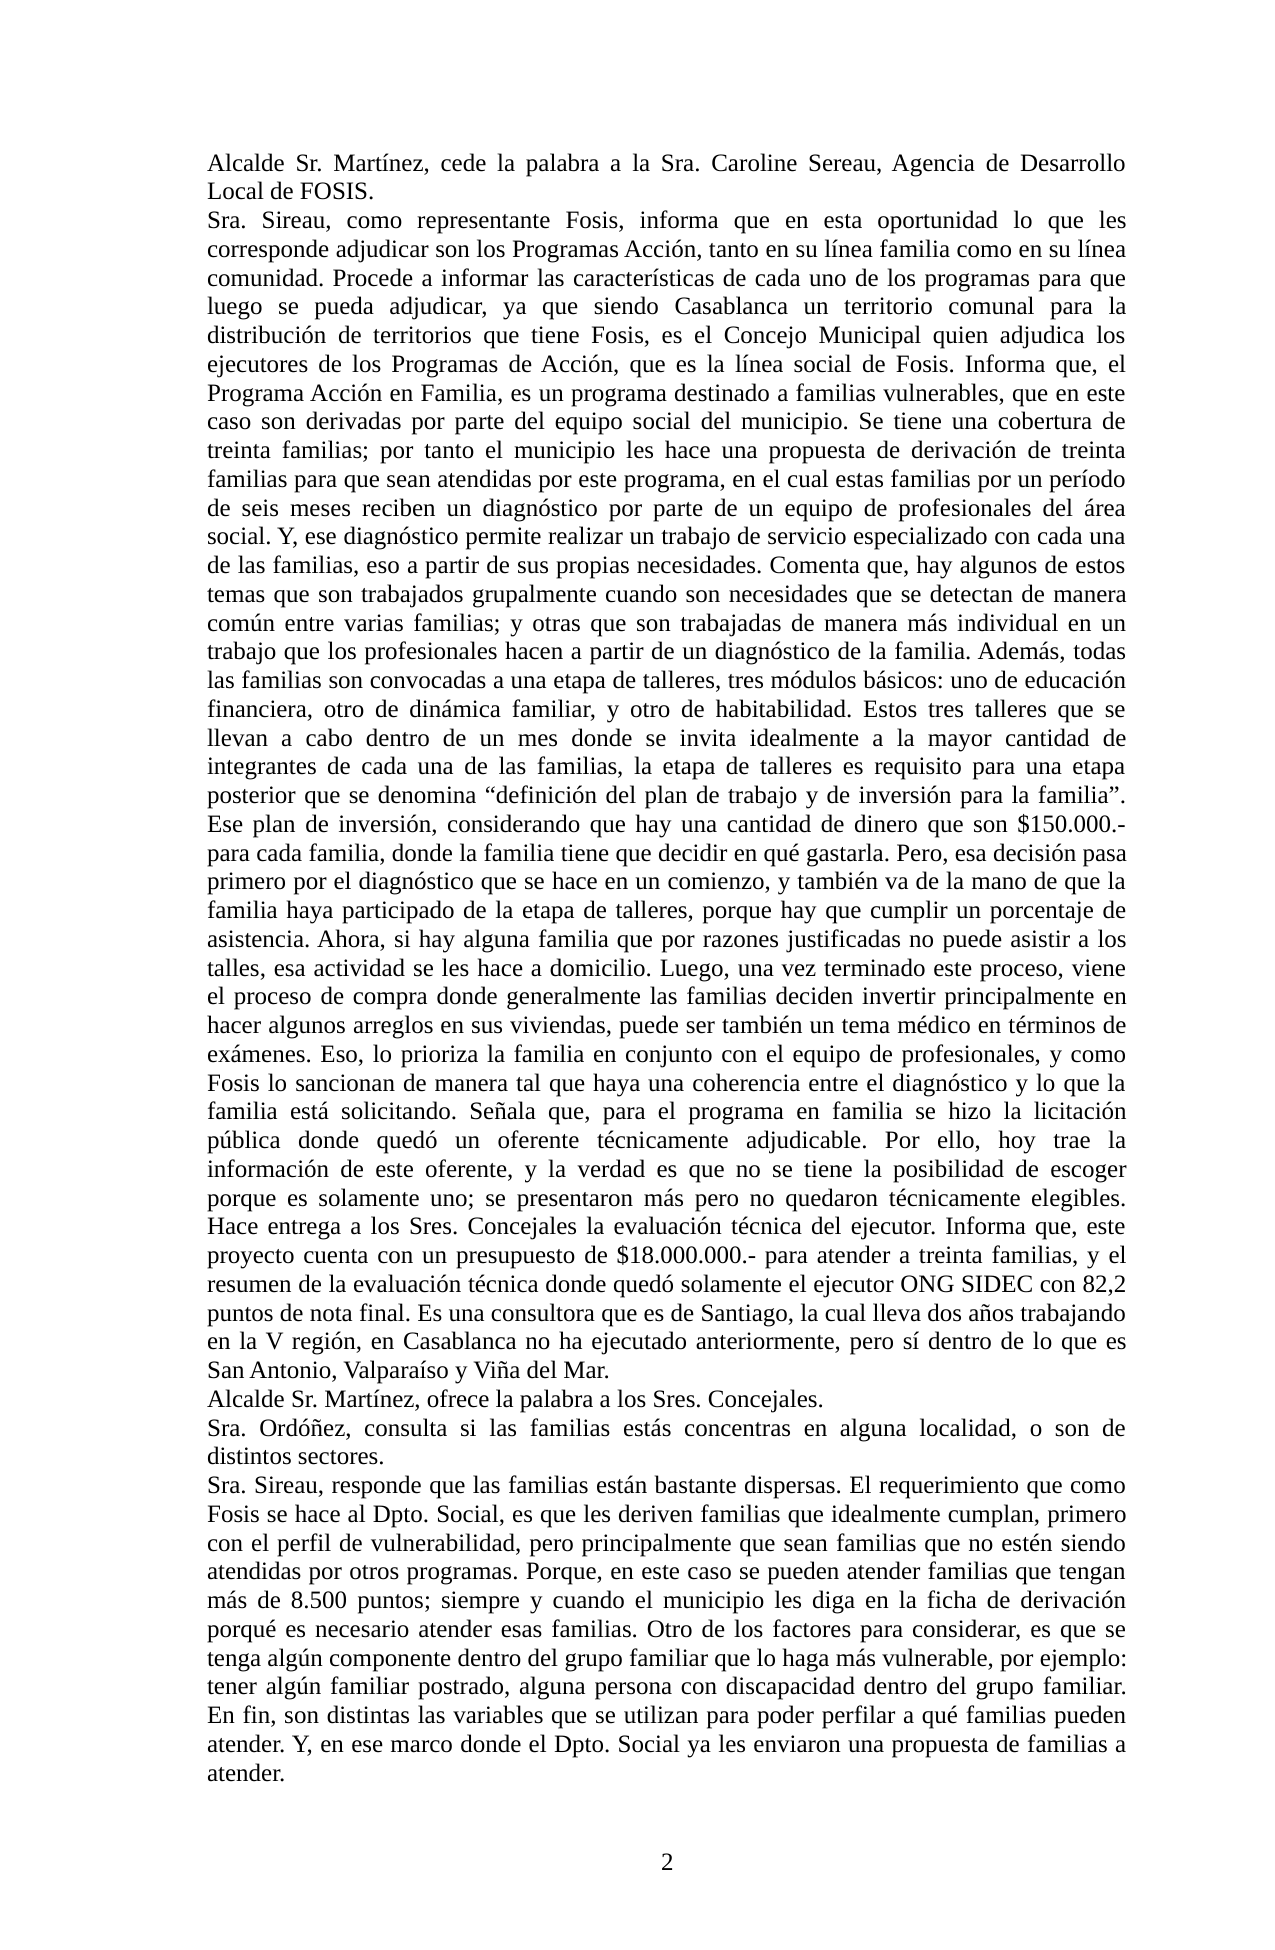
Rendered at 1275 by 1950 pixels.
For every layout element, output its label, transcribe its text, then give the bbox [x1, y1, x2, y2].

text Sra. Ordóñez, consulta si las familias estás concentras en alguna localidad, o son de distintos sectores. [207, 1413, 1127, 1470]
text Sra. Sireau, responde que las familias están bastante dispersas. El requerimiento que como Fosis se hace al Dpto. Social, es que les deriven familias que idealmente cumplan, primero con el perfil de vulnerabilidad, pero principalmente que sean familias que no estén siendo atendidas por otros programas. Porque, en este caso se pueden atender familias que tengan más de 8.500 puntos; siempre y cuando el municipio les diga en la ficha de derivación porqué es necesario atender esas familias. Otro de los factores para considerar, es que se tenga algún componente dentro del grupo familiar que lo haga más vulnerable, por ejemplo: tener algún familiar postrado, alguna persona con discapacidad dentro del grupo familiar. En fin, son distintas las variables que se utilizan para poder perfilar a qué familias pueden atender. Y, en ese marco donde el Dpto. Social ya les enviaron una propuesta de familias a atender. [207, 1470, 1127, 1786]
text Alcalde Sr. Martínez, cede la palabra a la Sra. Caroline Sereau, Agencia de Desarrollo Local de FOSIS. [207, 148, 1127, 205]
text Sra. Sireau, como representante Fosis, informa que en esta oportunidad lo que les corresponde adjudicar son los Programas Acción, tanto en su línea familia como en su línea comunidad. Procede a informar las características de cada uno de los programas para que luego se pueda adjudicar, ya que siendo Casablanca un territorio comunal para la distribución de territorios que tiene Fosis, es el Concejo Municipal quien adjudica los ejecutores de los Programas de Acción, que es la línea social de Fosis. Informa que, el Programa Acción en Familia, es un programa destinado a familias vulnerables, que en este caso son derivadas por parte del equipo social del municipio. Se tiene una cobertura de treinta familias; por tanto el municipio les hace una propuesta de derivación de treinta familias para que sean atendidas por este programa, en el cual estas familias por un período de seis meses reciben un diagnóstico por parte de un equipo de profesionales del área social. Y, ese diagnóstico permite realizar un trabajo de servicio especializado con cada una de las familias, eso a partir de sus propias necesidades. Comenta que, hay algunos de estos temas que son trabajados grupalmente cuando son necesidades que se detectan de manera común entre varias familias; y otras que son trabajadas de manera más individual en un trabajo que los profesionales hacen a partir de un diagnóstico de la familia. Además, todas las familias son convocadas a una etapa de talleres, tres módulos básicos: uno de educación financiera, otro de dinámica familiar, y otro de habitabilidad. Estos tres talleres que se llevan a cabo dentro de un mes donde se invita idealmente a la mayor cantidad de integrantes de cada una de las familias, la etapa de talleres es requisito para una etapa posterior que se denomina “definición del plan de trabajo y de inversión para la familia”. Ese plan de inversión, considerando que hay una cantidad de dinero que son $150.000.- para cada familia, donde la familia tiene que decidir en qué gastarla. Pero, esa decisión pasa primero por el diagnóstico que se hace en un comienzo, y también va de la mano de que la familia haya participado de la etapa de talleres, porque hay que cumplir un porcentaje de asistencia. Ahora, si hay alguna familia que por razones justificadas no puede asistir a los talles, esa actividad se les hace a domicilio. Luego, una vez terminado este proceso, viene el proceso de compra donde generalmente las familias deciden invertir principalmente en hacer algunos arreglos en sus viviendas, puede ser también un tema médico en términos de exámenes. Eso, lo prioriza la familia en conjunto con el equipo de profesionales, y como Fosis lo sancionan de manera tal que haya una coherencia entre el diagnóstico y lo que la familia está solicitando. Señala que, para el programa en familia se hizo la licitación pública donde quedó un oferente técnicamente adjudicable. Por ello, hoy trae la información de este oferente, y la verdad es que no se tiene la posibilidad de escoger porque es solamente uno; se presentaron más pero no quedaron técnicamente elegibles. Hace entrega a los Sres. Concejales la evaluación técnica del ejecutor. Informa que, este proyecto cuenta con un presupuesto de $18.000.000.- para atender a treinta familias, y el resumen de la evaluación técnica donde quedó solamente el ejecutor ONG SIDEC con 82,2 puntos de nota final. Es una consultora que es de Santiago, la cual lleva dos años trabajando en la V región, en Casablanca no ha ejecutado anteriormente, pero sí dentro de lo que es San Antonio, Valparaíso y Viña del Mar. [207, 205, 1127, 1384]
text Alcalde Sr. Martínez, ofrece la palabra a los Sres. Concejales. [207, 1384, 1127, 1413]
